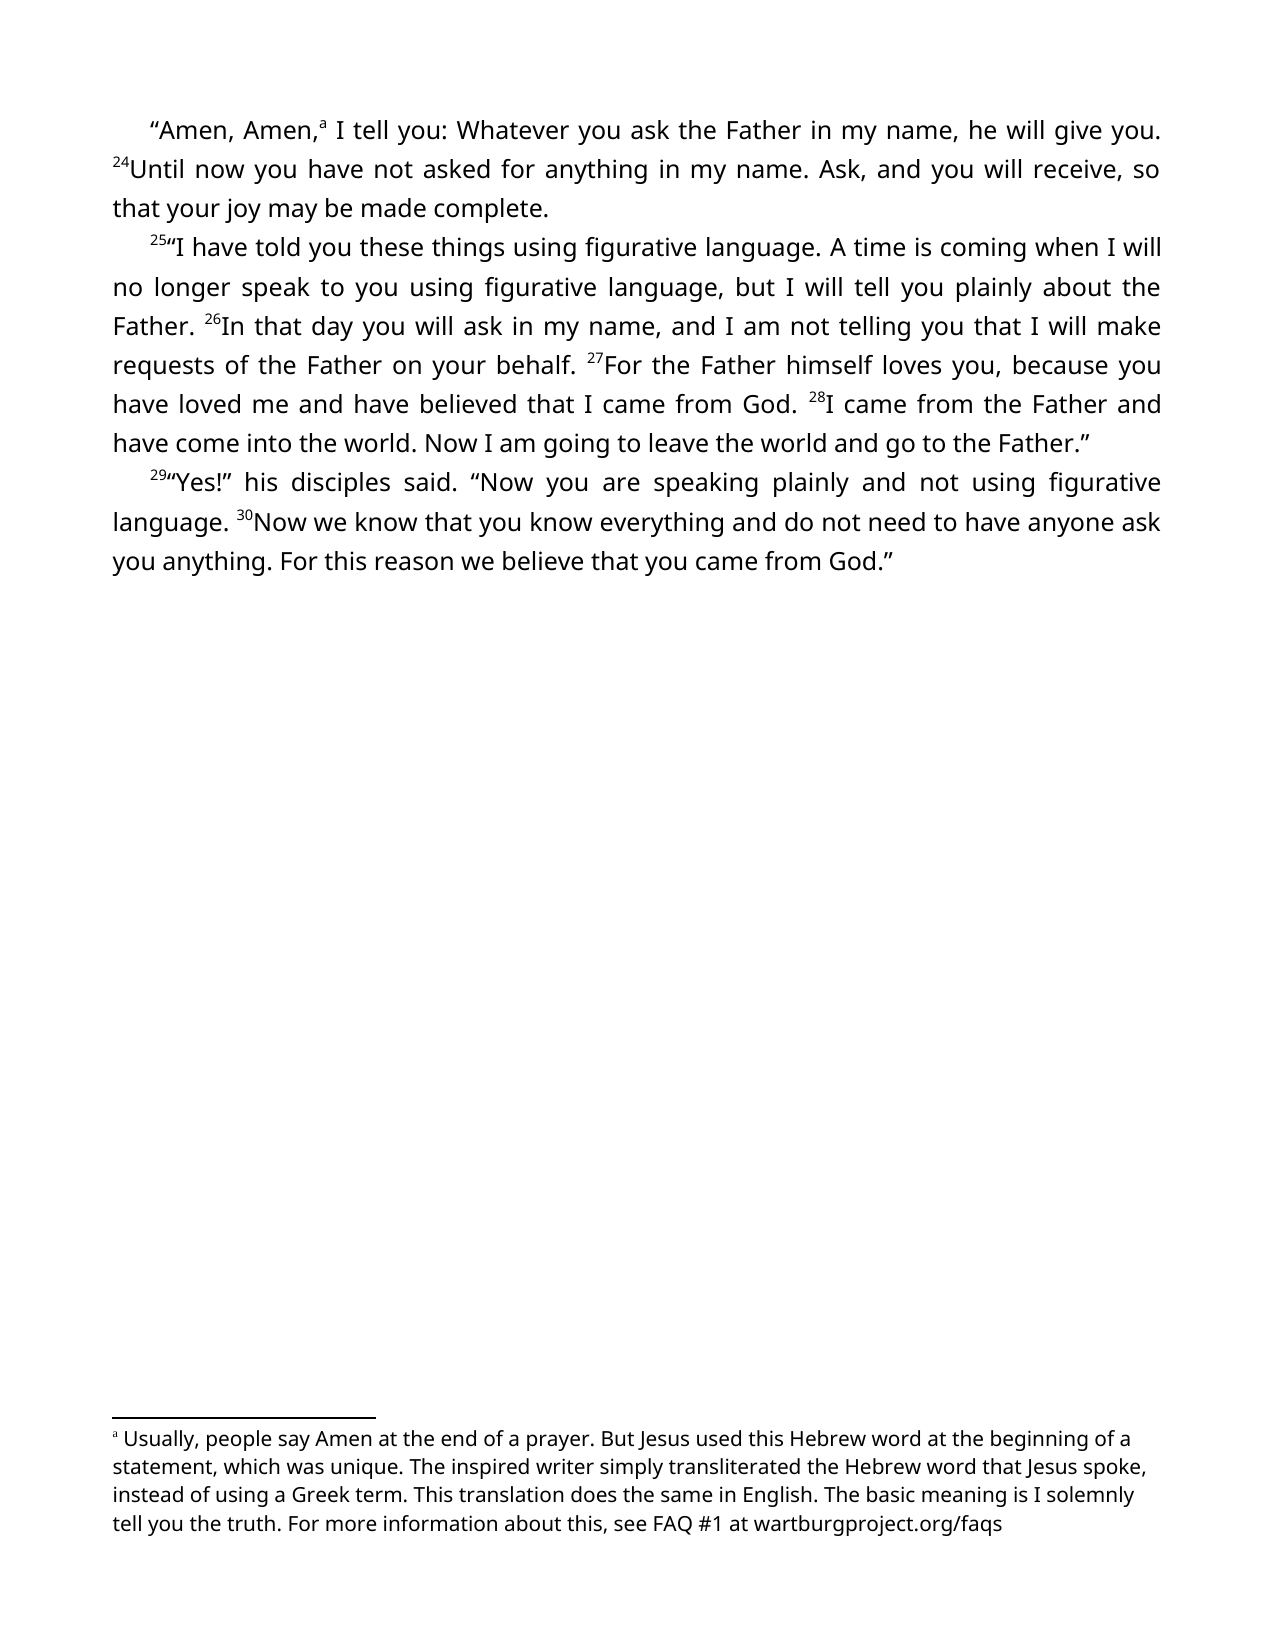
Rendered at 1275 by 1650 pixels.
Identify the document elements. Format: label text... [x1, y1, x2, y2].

text 29“Yes!” his disciples said. “Now you are speaking plainly and not using figurative language. 30Now we know that you know everything and do not need to have anyone ask you anything. For this reason we believe that you came from God.” [112, 465, 1162, 577]
text “Amen, Amen, I tell you: Whatever you ask the Father in my name, he will give you. 24Until now you have not asked for anything in my name. Ask, and you will receive, so that your joy may be made complete. [112, 112, 1162, 225]
text 25“I have told you these things using figurative language. A time is coming when I will no longer speak to you using figurative language, but I will tell you plainly about the Father. 26In that day you will ask in my name, and I am not telling you that I will make requests of the Father on your behalf. 27For the Father himself loves you, because you have loved me and have believed that I came from God. 28I came from the Father and have come into the world. Now I am going to leave the world and go to the Father.” [112, 230, 1162, 460]
